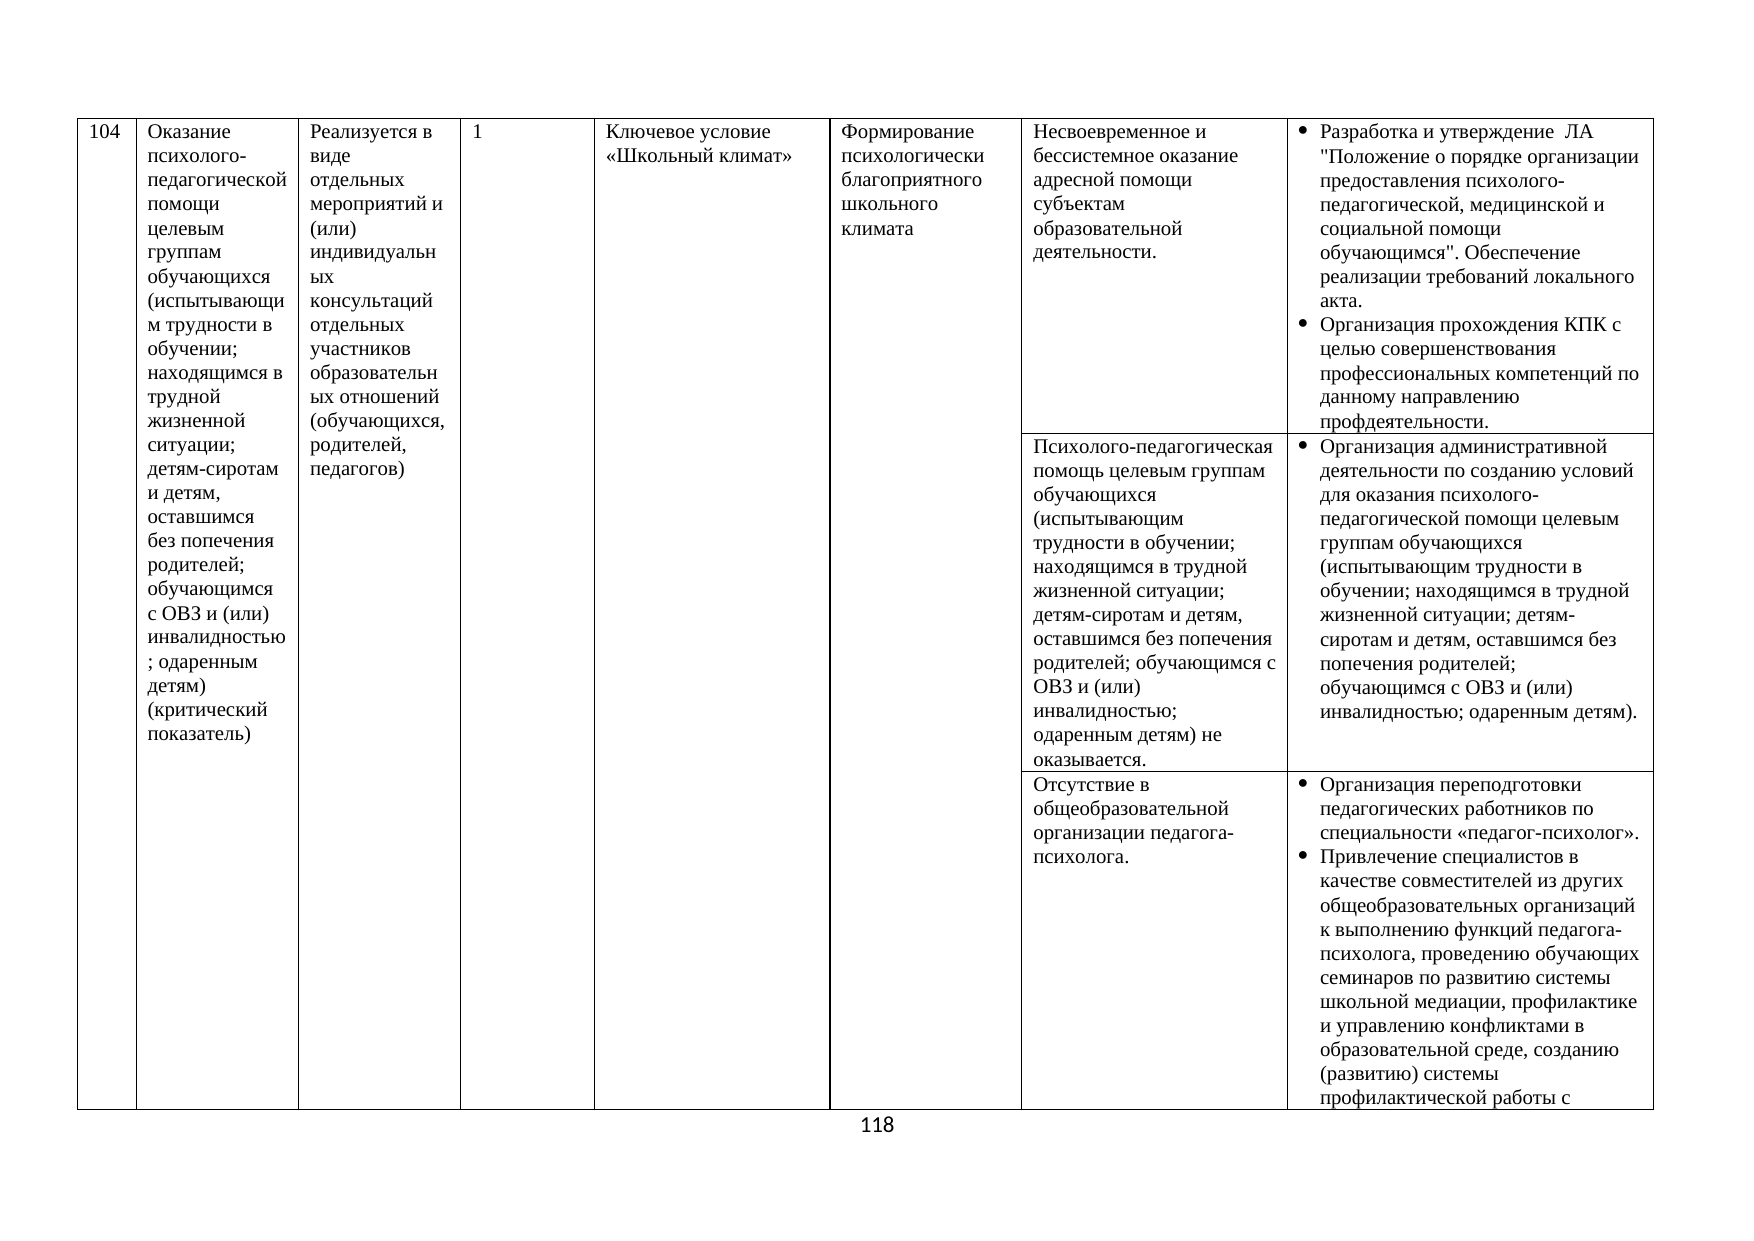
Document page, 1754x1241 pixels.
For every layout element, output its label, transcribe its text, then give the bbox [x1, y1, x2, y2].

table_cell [1022, 772, 1287, 1109]
table_cell 104 [78, 119, 136, 1109]
table_cell Психолого-педагогическая помощь целевым группам обучающихся (испытывающим трудности в обучении; находящимся в трудной жизненной ситуации; детям-сиротам и детям, оставшимся без попечения родителей; обучающимся с ОВЗ и (или) инвалидностью; одаренным детям) не оказывается. [1022, 434, 1287, 771]
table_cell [1288, 772, 1653, 1109]
table_cell Несвоевременное и бессистемное оказание адресной помощи субъектам образовательной деятельности. [1022, 119, 1287, 433]
table_cell Формирование психологически благоприятного школьного климата [831, 119, 1021, 1109]
table_cell Разработка и утверждение ЛА "Положение о порядке организации предоставления психолого-педагогической, медицинской и социальной помощи обучающимся". Обеспечение реализации требований локального акта. Организация прохождения КПК с целью совершенствования профессиональных компетенций по данному направлению профдеятельности. [1288, 119, 1653, 433]
table_cell Организация административной деятельности по созданию условий для оказания психолого-педагогической помощи целевым группам обучающихся (испытывающим трудности в обучении; находящимся в трудной жизненной ситуации; детям-сиротам и детям, оставшимся без попечения родителей; обучающимся с ОВЗ и (или) инвалидностью; одаренным детям). [1288, 434, 1653, 771]
table_cell 1 [461, 119, 594, 1109]
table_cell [595, 119, 829, 1109]
table_cell Реализуется в виде отдельных мероприятий и (или) индивидуальных консультаций отдельных участников образовательных отношений (обучающихся, родителей, педагогов) [299, 119, 460, 1109]
table_cell Оказание психолого-педагогической помощи целевым группам обучающихся (испытывающим трудности в обучении; находящимся в трудной жизненной ситуации; детям-сиротам и детям, оставшимся без попечения родителей; обучающимся с ОВЗ и (или) инвалидностью; одаренным детям)(критический показатель) [137, 119, 298, 1109]
